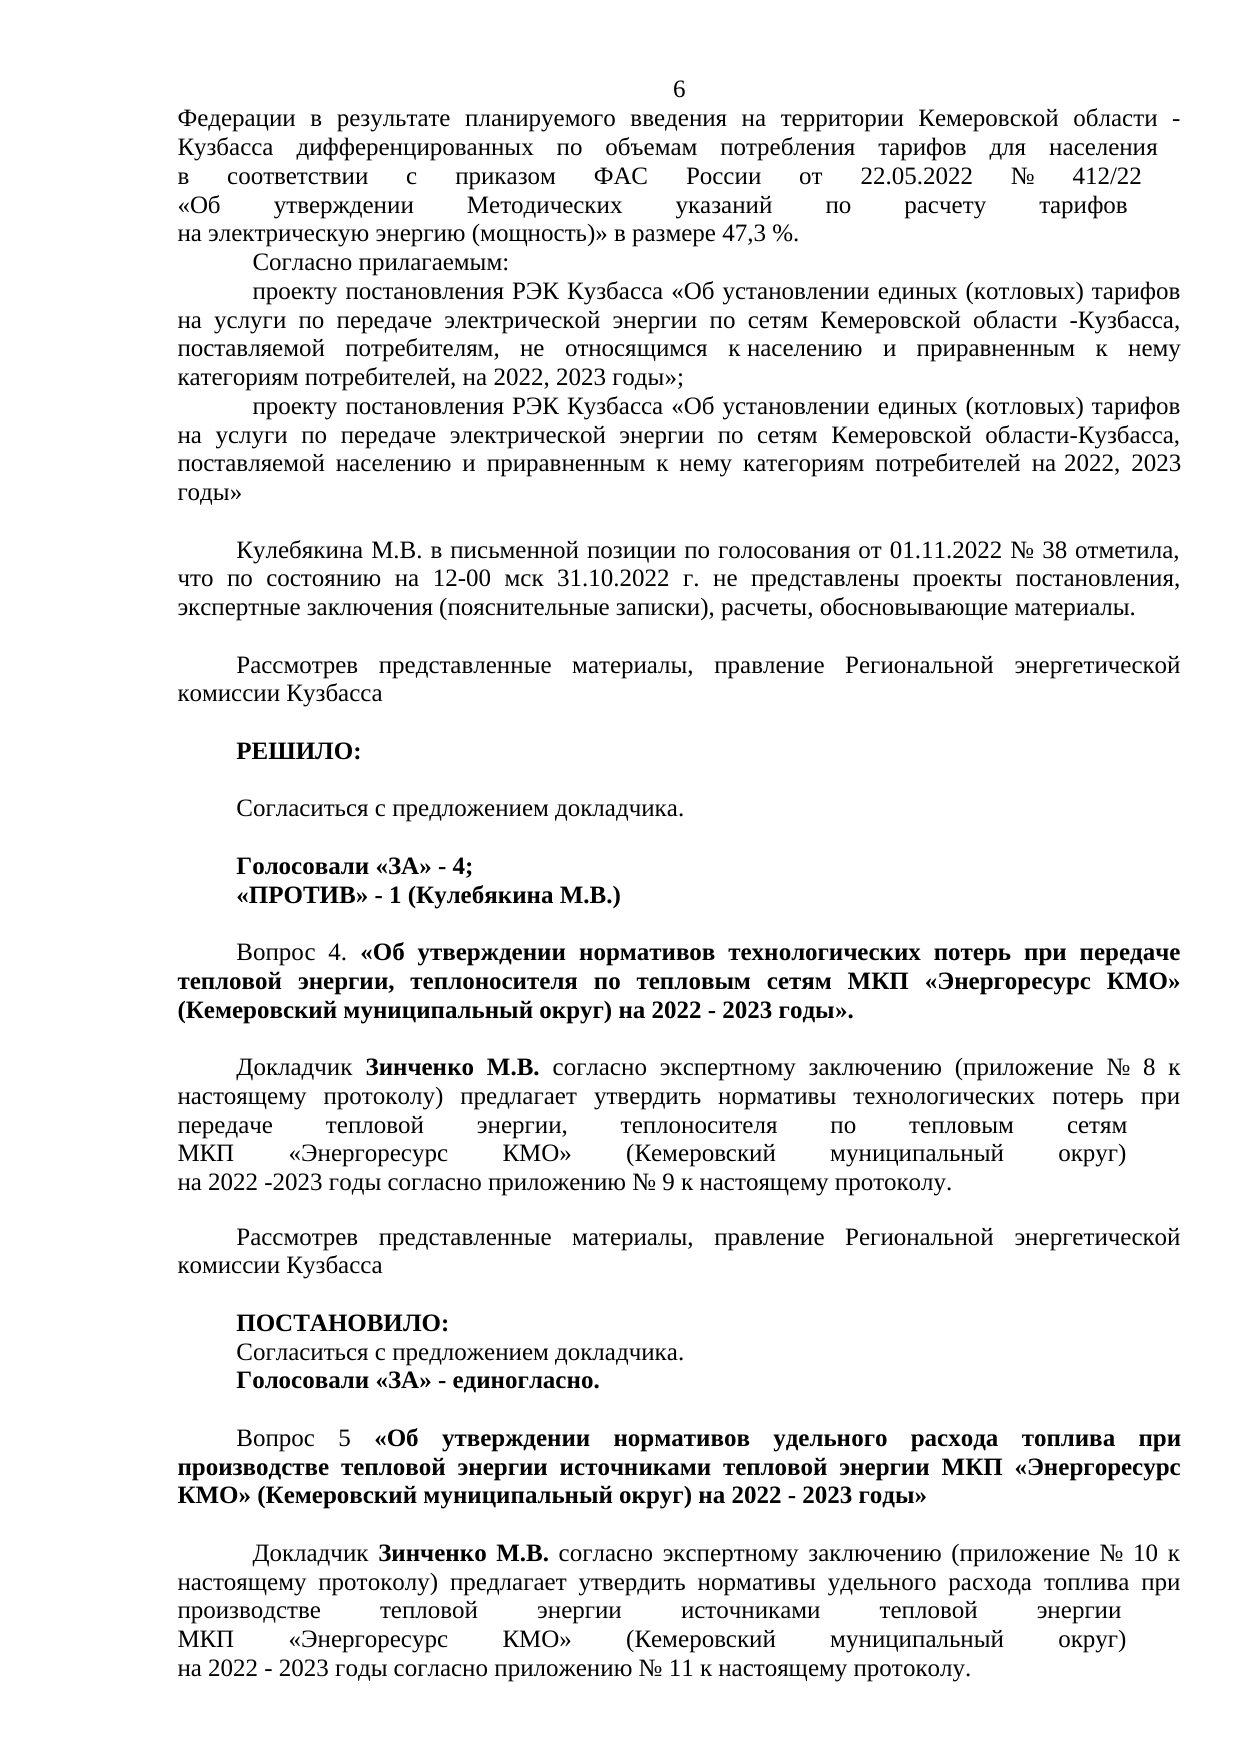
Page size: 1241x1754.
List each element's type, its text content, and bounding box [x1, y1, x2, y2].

text Вопрос 4. «Об утверждении нормативов технологических потерь при передаче тепловой энергии, теплоносителя по тепловым сетям МКП «Энергоресурс КМО» (Кемеровский муниципальный округ) на 2022 - 2023 годы». [177, 937, 1181, 1023]
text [177, 103, 1181, 247]
text проекту постановления РЭК Кузбасса «Об установлении единых (котловых) тарифов на услуги по передаче электрической энергии по сетям Кемеровской области-Кузбасса, поставляемой населению и приравненным к нему категориям потребителей на 2022, 2023 годы» [177, 391, 1181, 506]
text Согласиться с предложением докладчика. [177, 1337, 1182, 1366]
text Вопрос 5 «Об утверждении нормативов удельного расхода топлива при производстве тепловой энергии источниками тепловой энергии МКП «Энергоресурс КМО» (Кемеровский муниципальный округ) на 2022 - 2023 годы» [177, 1423, 1182, 1509]
text РЕШИЛО: [177, 736, 1182, 765]
text Голосовали «ЗА» - единогласно. [177, 1366, 1182, 1394]
text Докладчик Зинченко М.В. согласно экспертному заключению (приложение № 10 к настоящему протоколу) предлагает утвердить нормативы удельного расхода топлива при производстве тепловой энергии источниками тепловой энергии МКП «Энергоресурс КМО» (Кемеровский муниципальный округ) на 2022 - 2023 годы согласно приложению № 11 к настоящему протоколу. [177, 1538, 1181, 1682]
text Голосовали «ЗА» - 4; [177, 851, 1182, 880]
text Докладчик Зинченко М.В. согласно экспертному заключению (приложение № 8 к настоящему протоколу) предлагает утвердить нормативы технологических потерь при передаче тепловой энергии, теплоносителя по тепловым сетям МКП «Энергоресурс КМО» (Кемеровский муниципальный округ) на 2022 -2023 годы согласно приложению № 9 к настоящему протоколу. [177, 1052, 1181, 1196]
text Рассмотрев представленные материалы, правление Региональной энергетической комиссии Кузбасса [177, 650, 1181, 707]
text Рассмотрев представленные материалы, правление Региональной энергетической комиссии Кузбасса [177, 1222, 1181, 1279]
text проекту постановления РЭК Кузбасса «Об установлении единых (котловых) тарифов на услуги по передаче электрической энергии по сетям Кемеровской области -Кузбасса, поставляемой потребителям, не относящимся к населению и приравненным к нему категориям потребителей, на 2022, 2023 годы»; [177, 276, 1181, 391]
text ПОСТАНОВИЛО: [177, 1308, 1182, 1337]
text Согласиться с предложением докладчика. [177, 793, 1182, 822]
text «ПРОТИВ» - 1 (Кулебякина М.В.) [177, 880, 1182, 908]
text Кулебякина М.В. в письменной позиции по голосования от 01.11.2022 № 38 отметила, что по состоянию на 12-00 мск 31.10.2022 г. не представлены проекты постановления, экспертные заключения (пояснительные записки), расчеты, обосновывающие материалы. [177, 535, 1181, 621]
text Согласно прилагаемым: [177, 247, 1181, 276]
